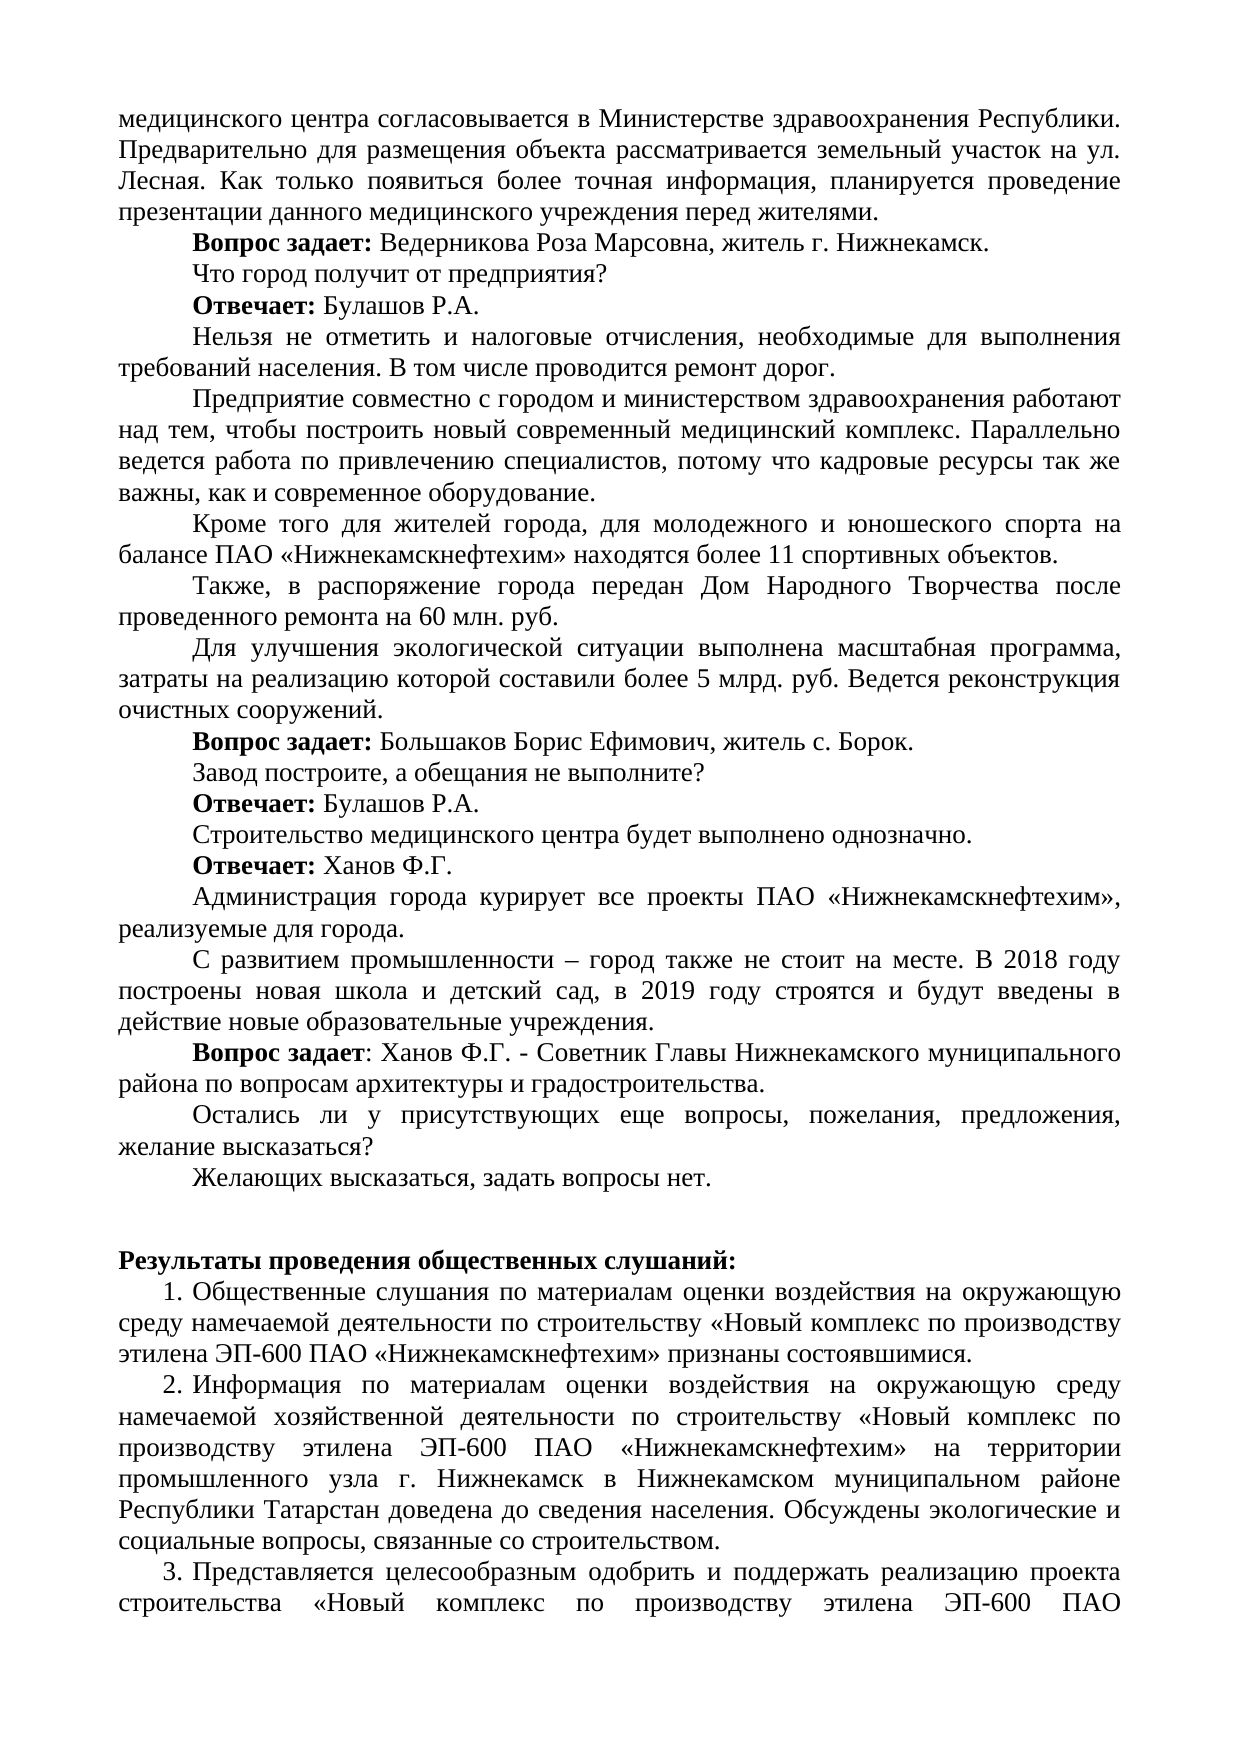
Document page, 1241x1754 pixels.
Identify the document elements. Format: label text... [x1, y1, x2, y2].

text Желающих высказаться, задать вопросы нет. [118, 1161, 1122, 1192]
text Остались ли у присутствующих еще вопросы, пожелания, предложения, желание высказаться? [118, 1098, 1122, 1161]
text Результаты проведения общественных слушаний: [118, 1244, 1122, 1275]
text Вопрос задает: Ханов Ф.Г. - Советник Главы Нижнекамского муниципального района по вопросам архитектуры и градостроительства. [118, 1036, 1122, 1098]
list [118, 1555, 1122, 1618]
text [118, 102, 1122, 226]
text Что город получит от предприятия? [118, 258, 1122, 289]
text Для улучшения экологической ситуации выполнена масштабная программа, затраты на реализацию которой составили более 5 млрд. руб. Ведется реконструкция очистных сооружений. [118, 631, 1122, 725]
text Предприятие совместно с городом и министерством здравоохранения работают над тем, чтобы построить новый современный медицинский комплекс. Параллельно ведется работа по привлечению специалистов, потому что кадровые ресурсы так же важны, как и современное оборудование. [118, 382, 1122, 507]
text С развитием промышленности – город также не стоит на месте. В 2018 году построены новая школа и детский сад, в 2019 году строятся и будут введены в действие новые образовательные учреждения. [118, 943, 1122, 1036]
text Отвечает: Ханов Ф.Г. [118, 849, 1122, 881]
text Нельзя не отметить и налоговые отчисления, необходимые для выполнения требований населения. В том числе проводится ремонт дорог. [118, 320, 1122, 382]
text Завод построите, а обещания не выполните? [118, 756, 1122, 787]
text Отвечает: Булашов Р.А. [118, 787, 1122, 818]
text Вопрос задает: Ведерникова Роза Марсовна, житель г. Нижнекамск. [118, 226, 1122, 258]
list Общественные слушания по материалам оценки воздействия на окружающую среду намечаемой деятельности по строительству «Новый комплекс по производству этилена ЭП-600 ПАО «Нижнекамскнефтехим» признаны состоявшимися. [118, 1275, 1122, 1368]
text Администрация города курирует все проекты ПАО «Нижнекамскнефтехим», реализуемые для города. [118, 881, 1122, 943]
list Информация по материалам оценки воздействия на окружающую среду намечаемой хозяйственной деятельности по строительству «Новый комплекс по производству этилена ЭП-600 ПАО «Нижнекамскнефтехим» на территории промышленного узла г. Нижнекамск в Нижнекамском муниципальном районе Республики Татарстан доведена до сведения населения. Обсуждены экологические и социальные вопросы, связанные со строительством. [118, 1368, 1122, 1555]
text Строительство медицинского центра будет выполнено однозначно. [118, 818, 1122, 849]
text Также, в распоряжение города передан Дом Народного Творчества после проведенного ремонта на 60 млн. руб. [118, 569, 1122, 631]
text Кроме того для жителей города, для молодежного и юношеского спорта на балансе ПАО «Нижнекамскнефтехим» находятся более 11 спортивных объектов. [118, 507, 1122, 569]
text Вопрос задает: Большаков Борис Ефимович, житель с. Борок. [118, 725, 1122, 756]
text Отвечает: Булашов Р.А. [118, 289, 1122, 320]
